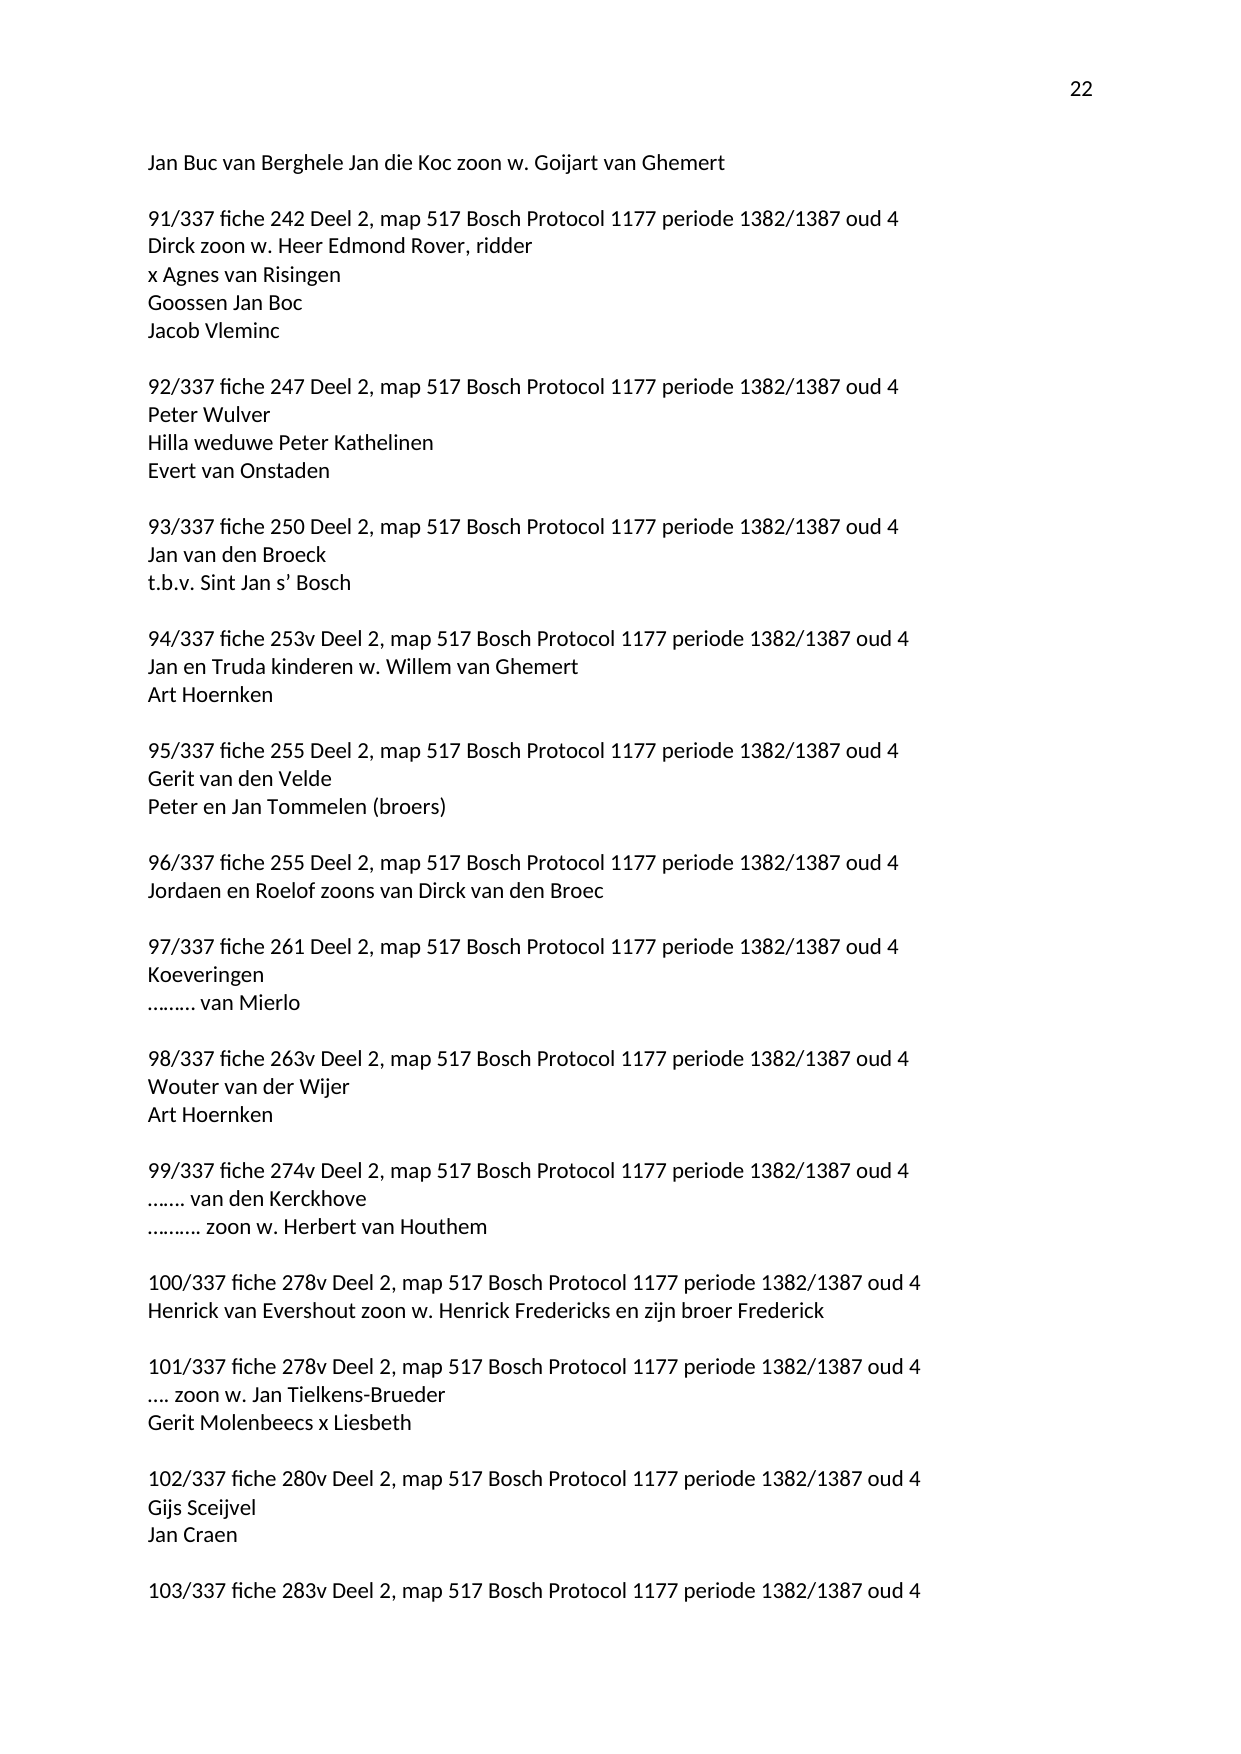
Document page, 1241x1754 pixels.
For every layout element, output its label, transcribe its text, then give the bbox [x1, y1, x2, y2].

text Jan Buc van Berghele Jan die Koc zoon w. Goijart van Ghemert [148, 148, 1093, 176]
text Jan Craen [148, 1521, 1093, 1549]
text Jordaen en Roelof zoons van Dirck van den Broec [148, 876, 1093, 904]
text 101/337 fiche 278v Deel 2, map 517 Bosch Protocol 1177 periode 1382/1387 oud 4 [148, 1352, 1093, 1381]
text 99/337 fiche 274v Deel 2, map 517 Bosch Protocol 1177 periode 1382/1387 oud 4 [148, 1156, 1093, 1184]
text 96/337 fiche 255 Deel 2, map 517 Bosch Protocol 1177 periode 1382/1387 oud 4 [148, 848, 1093, 876]
text Jan van den Broeck [148, 540, 1093, 568]
text Dirck zoon w. Heer Edmond Rover, ridder [148, 232, 1093, 260]
text 102/337 fiche 280v Deel 2, map 517 Bosch Protocol 1177 periode 1382/1387 oud 4 [148, 1464, 1093, 1493]
text 94/337 fiche 253v Deel 2, map 517 Bosch Protocol 1177 periode 1382/1387 oud 4 [148, 624, 1093, 652]
text …. zoon w. Jan Tielkens-Brueder [148, 1381, 1093, 1408]
text 97/337 fiche 261 Deel 2, map 517 Bosch Protocol 1177 periode 1382/1387 oud 4 [148, 932, 1093, 960]
text Wouter van der Wijer [148, 1072, 1093, 1100]
text Goossen Jan Boc [148, 288, 1093, 316]
text Gijs Sceijvel [148, 1493, 1093, 1521]
text 103/337 fiche 283v Deel 2, map 517 Bosch Protocol 1177 periode 1382/1387 oud 4 [148, 1577, 1093, 1605]
text 100/337 fiche 278v Deel 2, map 517 Bosch Protocol 1177 periode 1382/1387 oud 4 [148, 1268, 1093, 1296]
text Koeveringen [148, 960, 1093, 988]
text 95/337 fiche 255 Deel 2, map 517 Bosch Protocol 1177 periode 1382/1387 oud 4 [148, 736, 1093, 764]
text ………. zoon w. Herbert van Houthem [148, 1212, 1093, 1240]
text ……… van Mierlo [148, 988, 1093, 1016]
text 98/337 fiche 263v Deel 2, map 517 Bosch Protocol 1177 periode 1382/1387 oud 4 [148, 1044, 1093, 1072]
text Gerit van den Velde [148, 764, 1093, 792]
text Jan en Truda kinderen w. Willem van Ghemert [148, 652, 1093, 680]
text Peter en Jan Tommelen (broers) [148, 792, 1093, 820]
text Jacob Vleminc [148, 316, 1093, 344]
text 93/337 fiche 250 Deel 2, map 517 Bosch Protocol 1177 periode 1382/1387 oud 4 [148, 512, 1093, 540]
text Evert van Onstaden [148, 456, 1093, 484]
text t.b.v. Sint Jan s’ Bosch [148, 568, 1093, 596]
text 91/337 fiche 242 Deel 2, map 517 Bosch Protocol 1177 periode 1382/1387 oud 4 [148, 204, 1093, 232]
text Gerit Molenbeecs x Liesbeth [148, 1408, 1093, 1437]
text Henrick van Evershout zoon w. Henrick Fredericks en zijn broer Frederick [148, 1296, 1093, 1324]
text Peter Wulver [148, 400, 1093, 428]
text Hilla weduwe Peter Kathelinen [148, 428, 1093, 456]
text ……. van den Kerckhove [148, 1184, 1093, 1212]
text x Agnes van Risingen [148, 260, 1093, 288]
text Art Hoernken [148, 1100, 1093, 1128]
text 92/337 fiche 247 Deel 2, map 517 Bosch Protocol 1177 periode 1382/1387 oud 4 [148, 372, 1093, 400]
text Art Hoernken [148, 680, 1093, 708]
